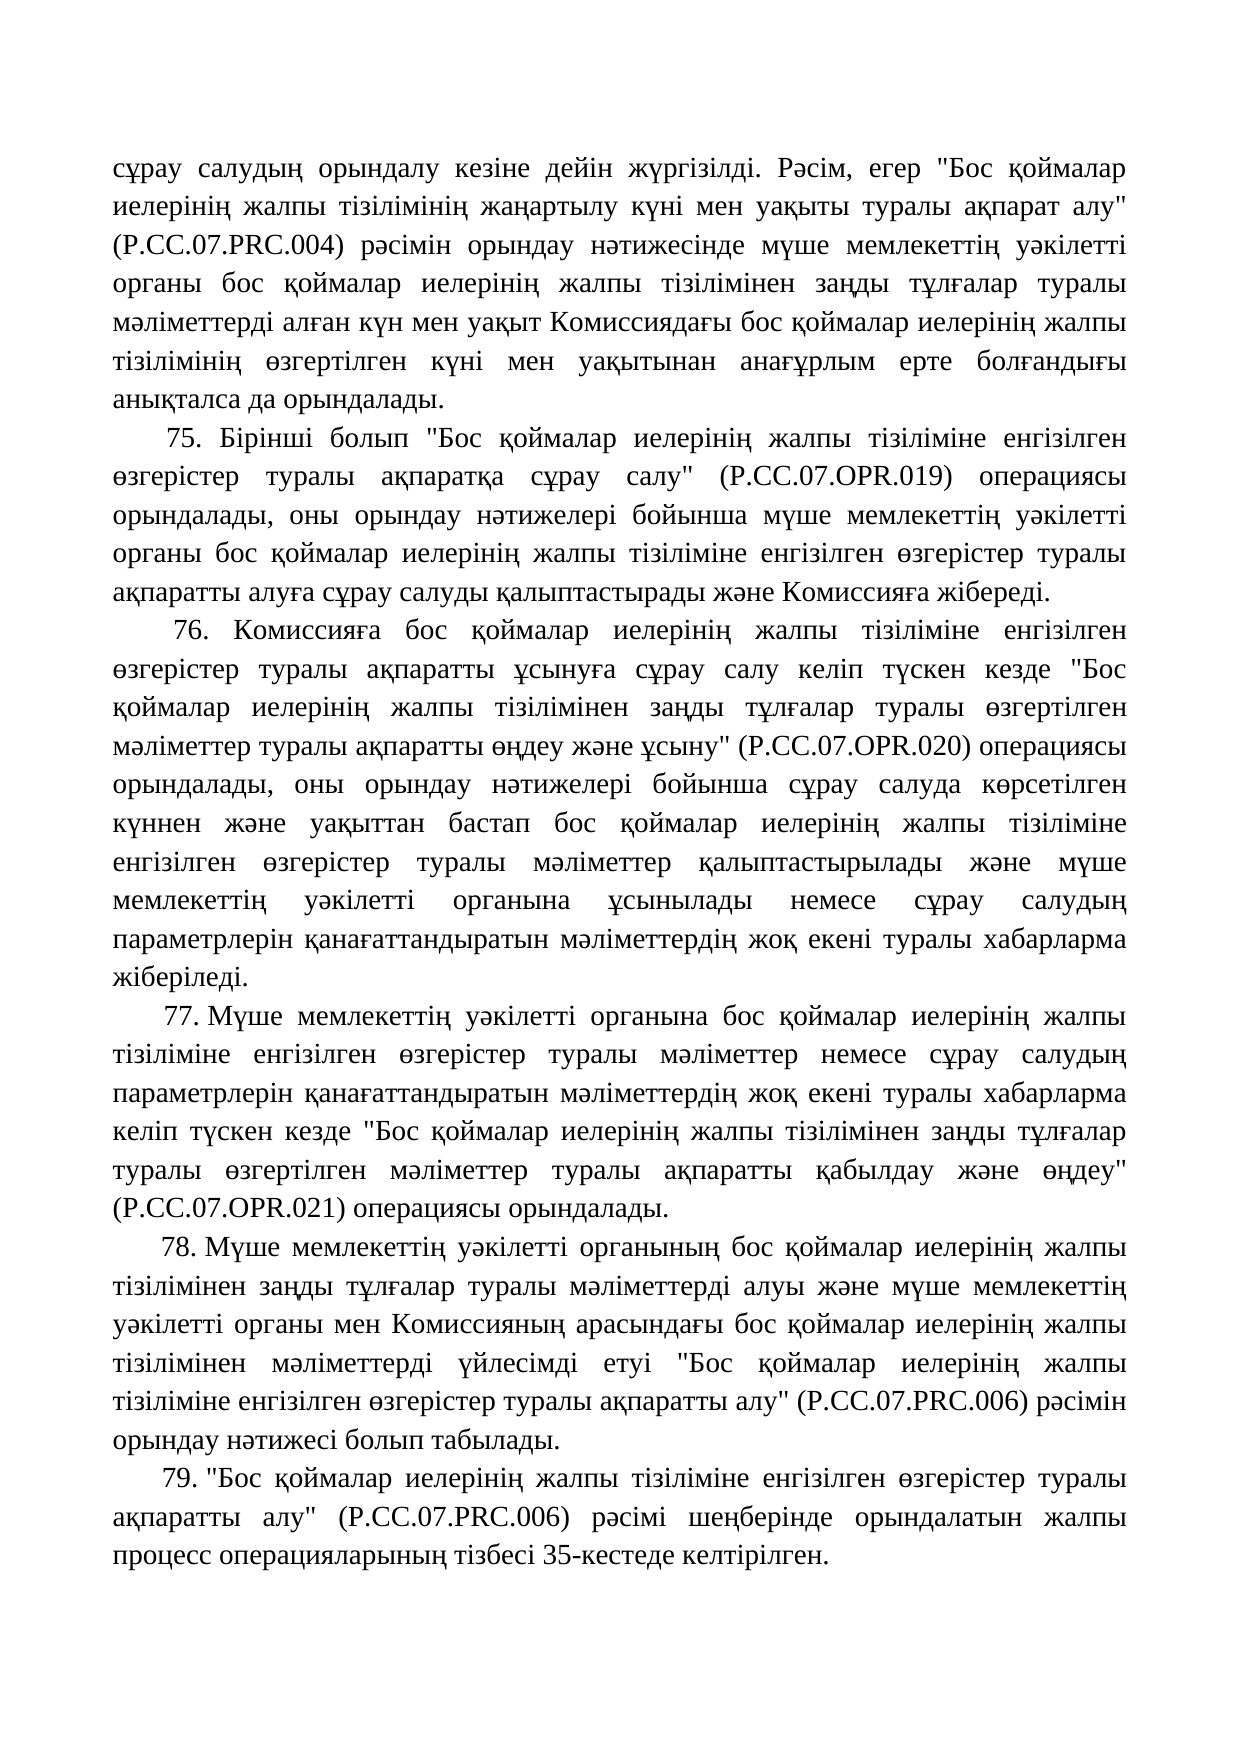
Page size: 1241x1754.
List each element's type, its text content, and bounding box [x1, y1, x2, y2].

text 79. "Бос қоймалар иелерінің жалпы тізіліміне енгізілген өзгерістер туралы ақпаратты алу" (P.CC.07.PRC.006) рәсімі шеңберінде орындалатын жалпы процесс операцияларының тізбесі 35-кестеде келтірілген. [112, 1460, 1128, 1571]
text 76. Комиссияға бос қоймалар иелерінің жалпы тізіліміне енгізілген өзгерістер туралы ақпаратты ұсынуға сұрау салу келіп түскен кезде "Бос қоймалар иелерінің жалпы тізілімінен заңды тұлғалар туралы өзгертілген мәліметтер туралы ақпаратты өңдеу және ұсыну" (P.CC.07.OPR.020) операциясы орындалады, оны орындау нәтижелері бойынша сұрау салуда көрсетілген күннен және уақыттан бастап бос қоймалар иелерінің жалпы тізіліміне енгізілген өзгерістер туралы мәліметтер қалыптастырылады және мүше мемлекеттің уәкілетті органына ұсынылады немесе сұрау салудың параметрлерін қанағаттандыратын мәліметтердің жоқ екені туралы хабарларма жіберіледі. [112, 612, 1128, 993]
text 75. Бірінші болып "Бос қоймалар иелерінің жалпы тізіліміне енгізілген өзгерістер туралы ақпаратқа сұрау салу" (P.CC.07.OPR.019) операциясы орындалады, оны орындау нәтижелері бойынша мүше мемлекеттің уәкілетті органы бос қоймалар иелерінің жалпы тізіліміне енгізілген өзгерістер туралы ақпаратты алуға сұрау салуды қалыптастырады және Комиссияға жібереді. [112, 420, 1128, 607]
text 77. Мүше мемлекеттің уәкілетті органына бос қоймалар иелерінің жалпы тізіліміне енгізілген өзгерістер туралы мәліметтер немесе сұрау салудың параметрлерін қанағаттандыратын мәліметтердің жоқ екені туралы хабарларма келіп түскен кезде "Бос қоймалар иелерінің жалпы тізілімінен заңды тұлғалар туралы өзгертілген мәліметтер туралы ақпаратты қабылдау және өңдеу" (P.CC.07.OPR.021) операциясы орындалады. [112, 998, 1128, 1224]
text 78. Мүше мемлекеттің уәкілетті органының бос қоймалар иелерінің жалпы тізілімінен заңды тұлғалар туралы мәліметтерді алуы және мүше мемлекеттің уәкілетті органы мен Комиссияның арасындағы бос қоймалар иелерінің жалпы тізілімінен мәліметтерді үйлесімді етуі "Бос қоймалар иелерінің жалпы тізіліміне енгізілген өзгерістер туралы ақпаратты алу" (P.CC.07.PRC.006) рәсімін орындау нәтижесі болып табылады. [112, 1229, 1128, 1455]
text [112, 150, 1128, 415]
